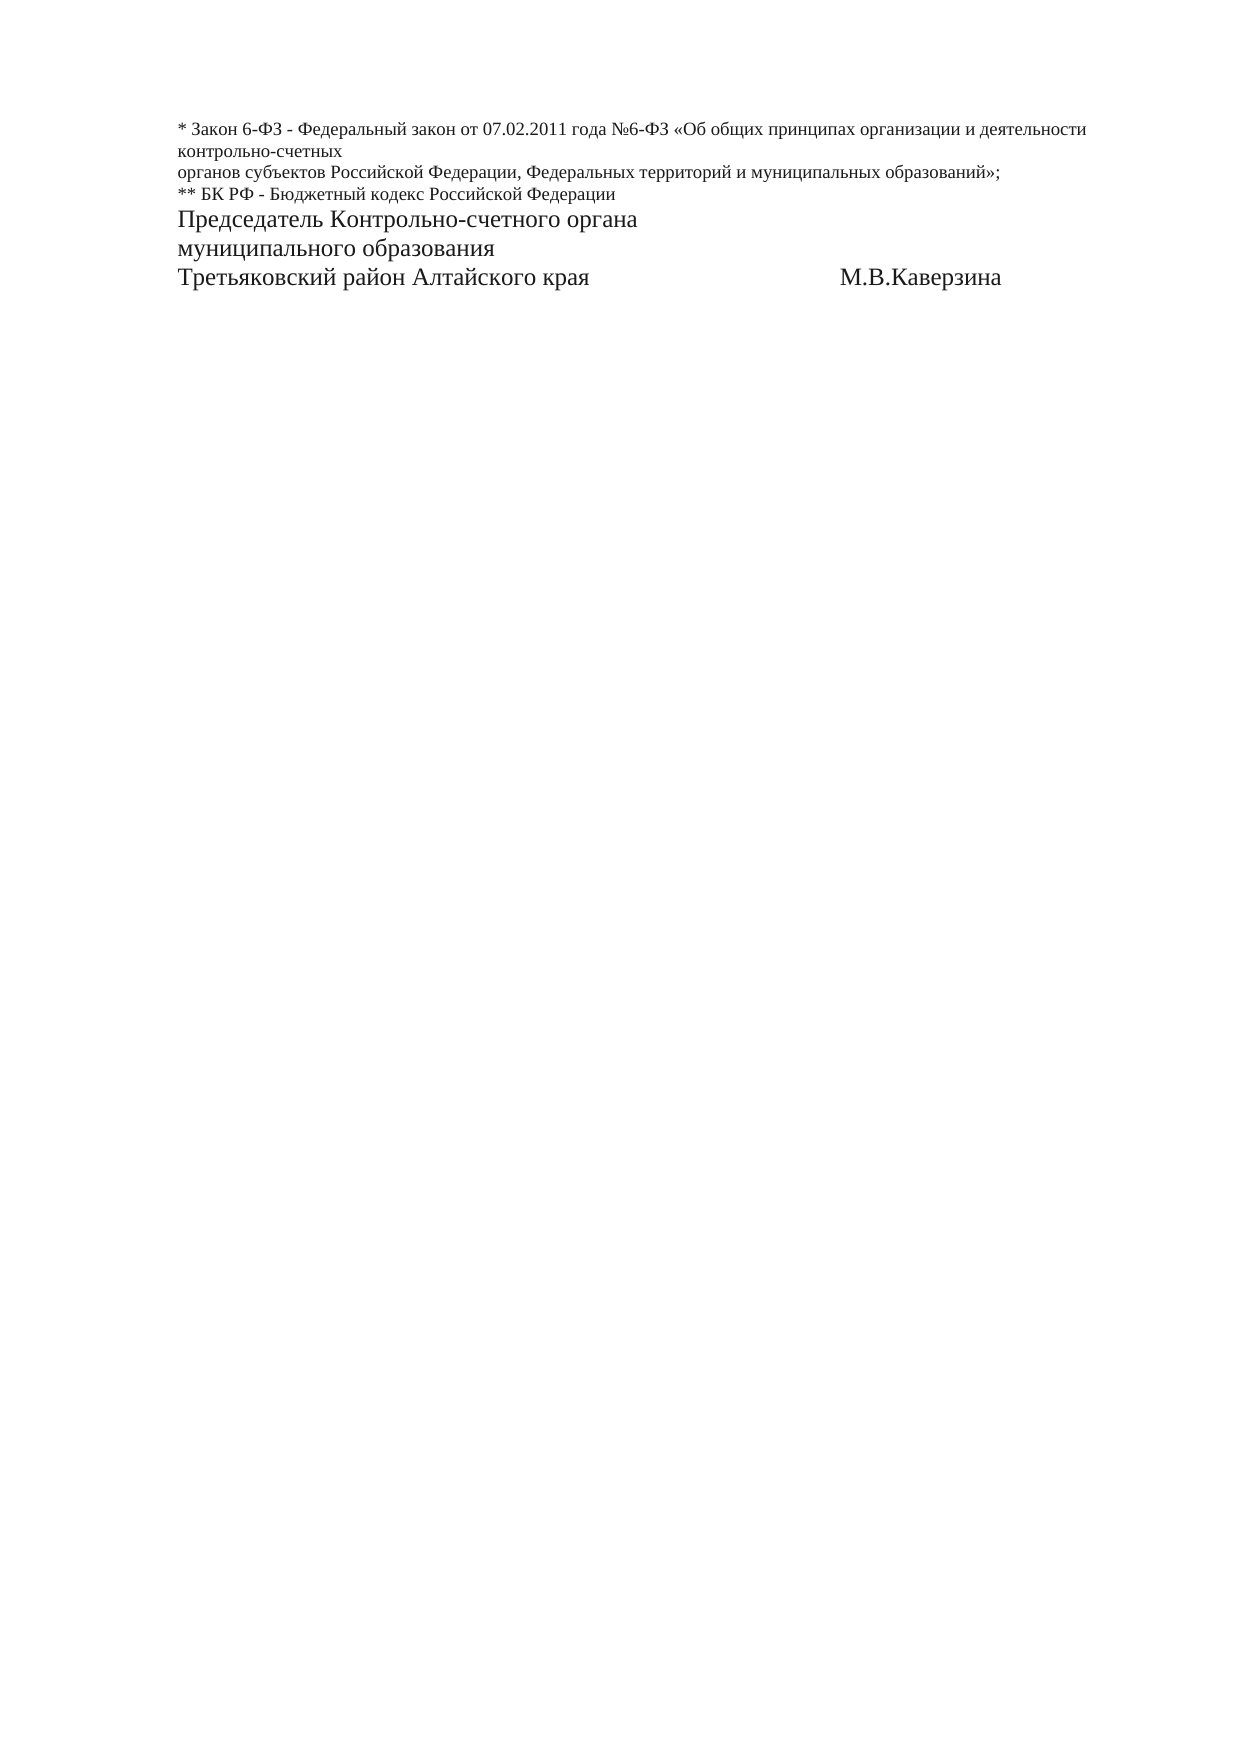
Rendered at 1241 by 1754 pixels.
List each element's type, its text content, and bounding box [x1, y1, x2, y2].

text * Закон 6-ФЗ - Федеральный закон от 07.02.2011 года №6-ФЗ «Об общих принципах организации и деятельности контрольно-счетных [177, 118, 1152, 161]
text Третьяковский район Алтайского края М.В.Каверзина [177, 262, 1152, 291]
text органов субъектов Российской Федерации, Федеральных территорий и муниципальных образований»; [177, 161, 1152, 183]
text Председатель Контрольно-счетного органа [177, 204, 1152, 233]
text муниципального образования [177, 233, 1152, 262]
text ** БК РФ - Бюджетный кодекс Российской Федерации [177, 183, 1152, 204]
